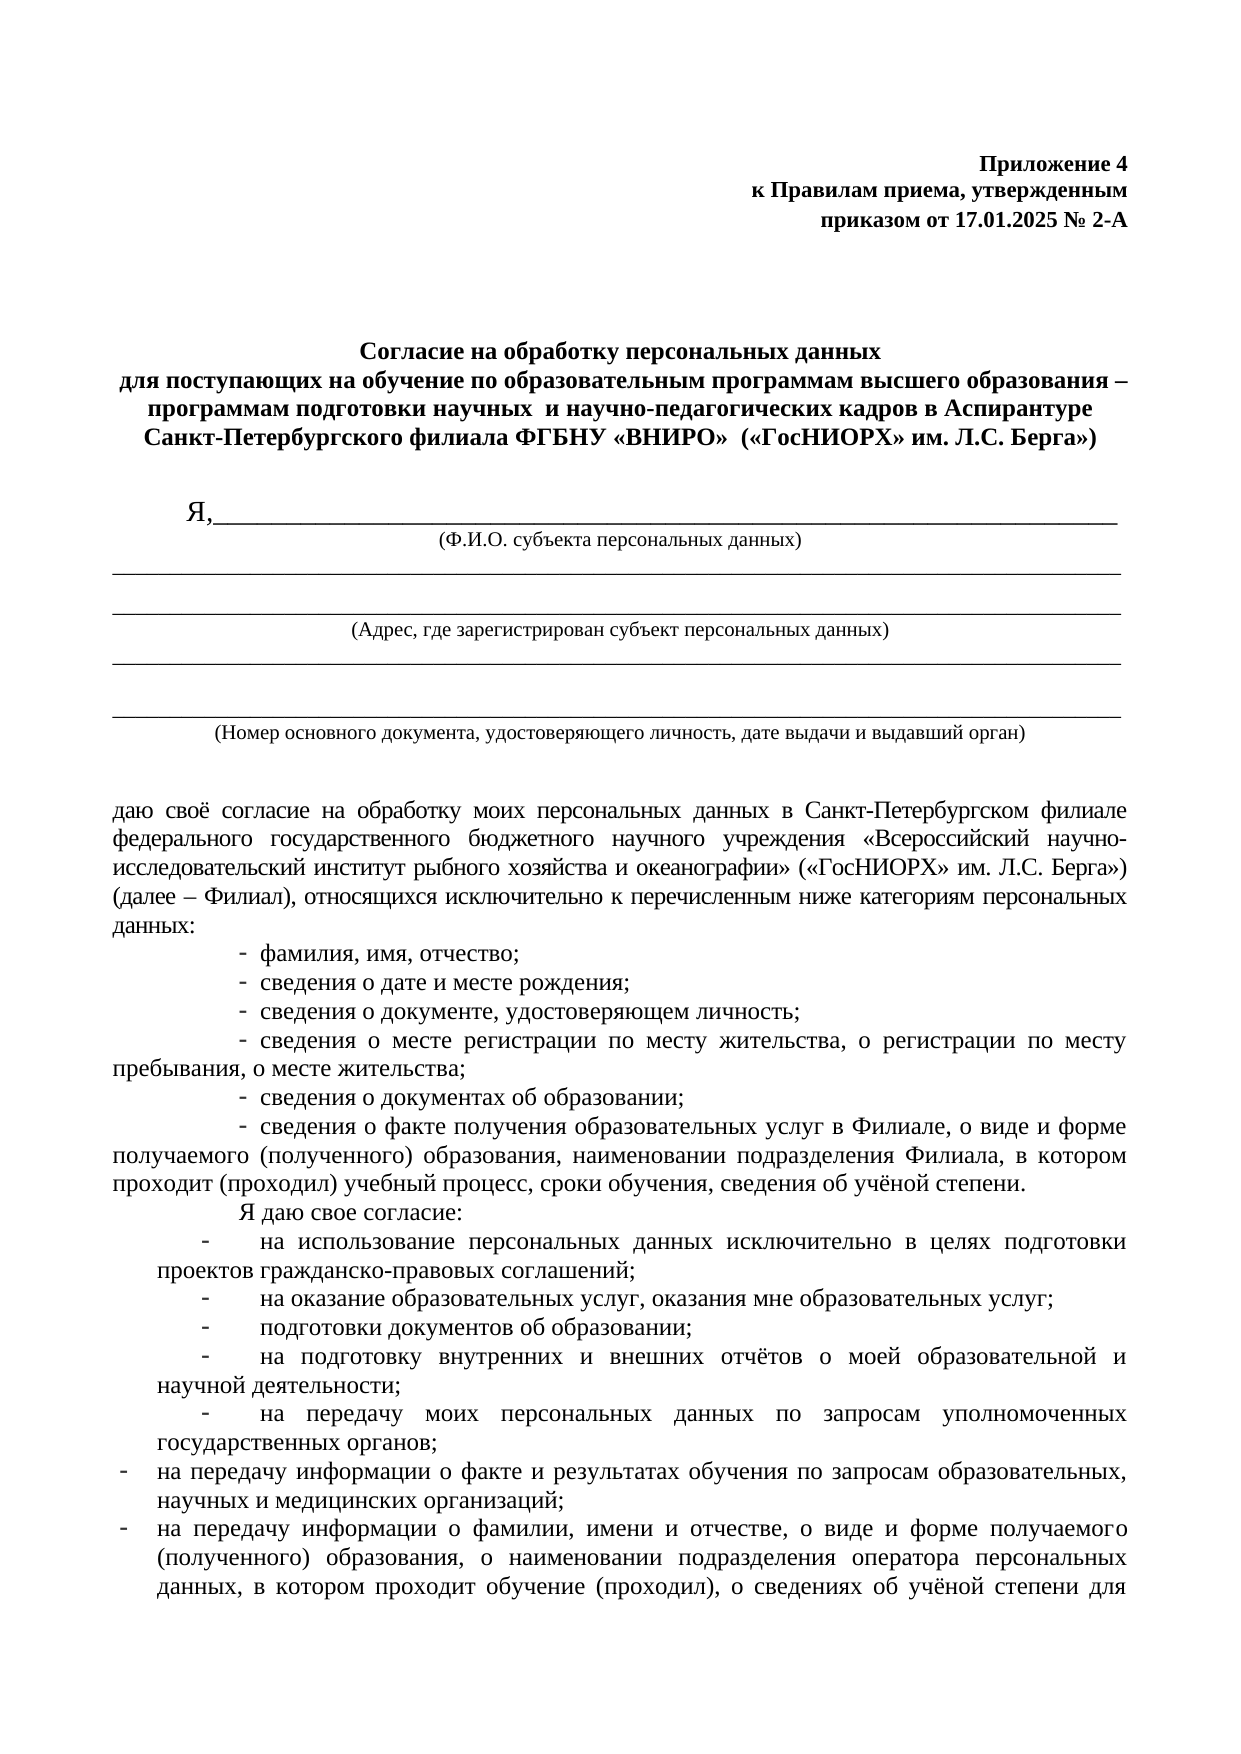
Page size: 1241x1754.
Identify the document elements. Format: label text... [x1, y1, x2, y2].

text ________________________________________________________________________________________ [112, 694, 1128, 720]
list на передачу моих персональных данных по запросам уполномоченных государственных органов; [157, 1398, 1128, 1456]
text ________________________________________________________________________________________ [112, 641, 1128, 668]
text приказом от 17.01.2025 № 2-А [112, 207, 1128, 233]
text Я,______________________________________________________________ [112, 494, 1128, 527]
text Я даю свое согласие: [112, 1197, 1128, 1226]
text к Правилам приема, утвержденным [112, 176, 1128, 203]
text Согласие на обработку персональных данных [112, 336, 1128, 365]
list сведения о документах об образовании; [112, 1082, 1128, 1111]
text Приложение 4 [112, 150, 1128, 176]
list сведения о факте получения образовательных услуг в Филиале, о виде и форме получаемого (полученного) образования, наименовании подразделения Филиала, в котором проходит (проходил) учебный процесс, сроки обучения, сведения об учёной степени. [112, 1111, 1128, 1197]
text ________________________________________________________________________________________ [112, 551, 1128, 578]
list фамилия, имя, отчество; [112, 938, 1128, 967]
list сведения о дате и месте рождения; [112, 967, 1128, 996]
list на оказание образовательных услуг, оказания мне образовательных услуг; [157, 1283, 1128, 1312]
text Санкт-Петербургского филиала ФГБНУ «ВНИРО» («ГосНИОРХ» им. Л.С. Берга») [112, 422, 1128, 451]
text даю своё согласие на обработку моих персональных данных в Санкт-Петербургском филиале федерального государственного бюджетного научного учреждения «Всероссийский научно-исследовательский институт рыбного хозяйства и океанографии» («ГосНИОРХ» им. Л.С. Берга») (далее – Филиал), относящихся исключительно к перечисленным ниже категориям персональных данных: [112, 795, 1128, 938]
list на подготовку внутренних и внешних отчётов о моей образовательной и научной деятельности; [157, 1341, 1128, 1398]
list сведения о документе, удостоверяющем личность; [112, 996, 1128, 1025]
text (Ф.И.О. субъекта персональных данных) [112, 527, 1128, 551]
list на передачу информации о факте и результатах обучения по запросам образовательных, научных и медицинских организаций; [119, 1456, 1128, 1513]
text для поступающих на обучение по образовательным программам высшего образования – программам подготовки научных и научно-педагогических кадров в Аспирантуре [112, 365, 1128, 422]
text (Номер основного документа, удостоверяющего личность, дате выдачи и выдавший орган) [112, 720, 1128, 744]
list сведения о месте регистрации по месту жительства, о регистрации по месту пребывания, о месте жительства; [112, 1025, 1128, 1082]
list подготовки документов об образовании; [157, 1312, 1128, 1341]
text (Адрес, где зарегистрирован субъект персональных данных) [112, 617, 1128, 641]
list на использование персональных данных исключительно в целях подготовки проектов гражданско-правовых соглашений; [157, 1226, 1128, 1283]
text ________________________________________________________________________________________ [112, 591, 1128, 617]
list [119, 1513, 1128, 1600]
